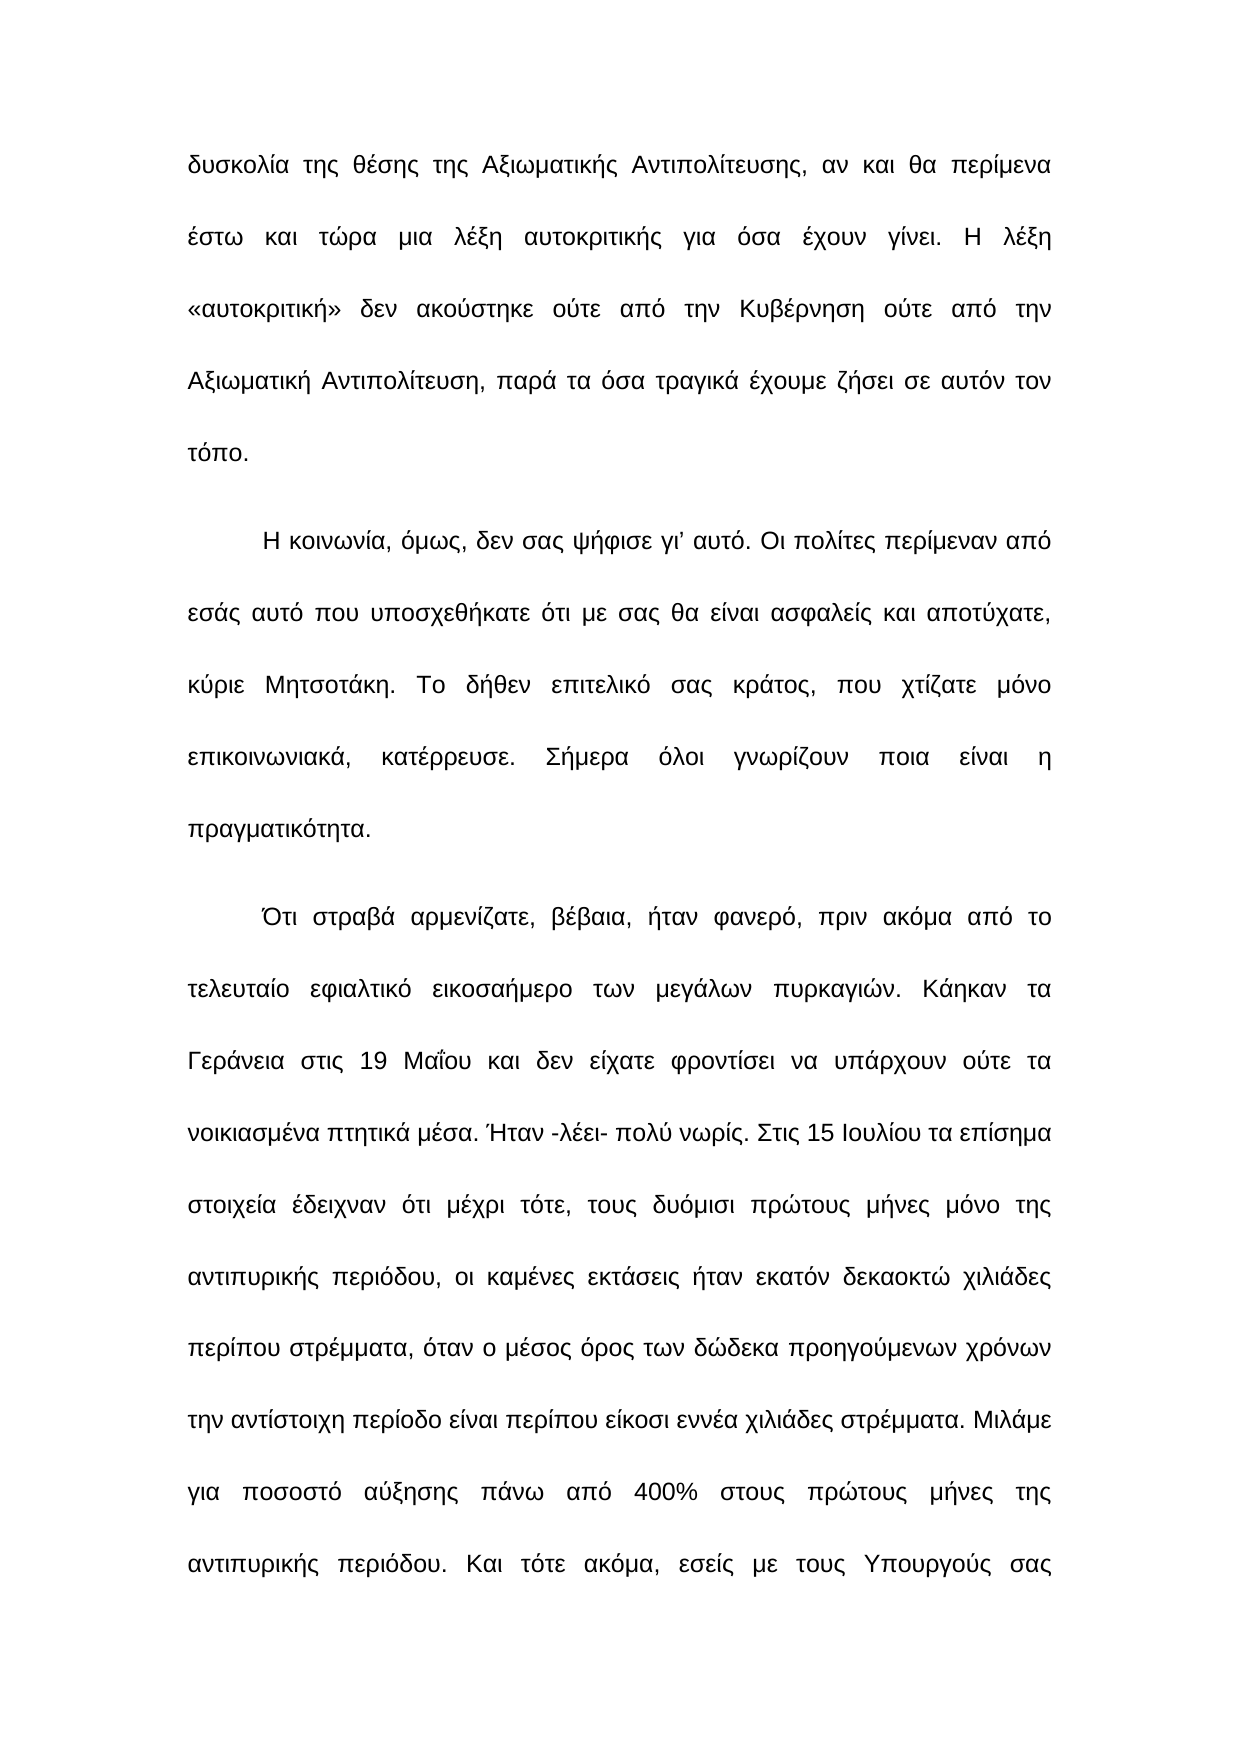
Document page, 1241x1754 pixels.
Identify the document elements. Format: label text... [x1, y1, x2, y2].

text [187, 902, 1053, 1578]
text Η κοινωνία, όμως, δεν σας ψήφισε γι’ αυτό. Οι πολίτες περίμεναν από εσάς αυτό που υποσχεθήκατε ότι με σας θα είναι ασφαλείς και αποτύχατε, κύριε Μητσοτάκη. Το δήθεν επιτελικό σας κράτος, που χτίζατε μόνο επικοινωνιακά, κατέρρευσε. Σήμερα όλοι γνωρίζουν ποια είναι η πραγματικότητα. [187, 526, 1053, 842]
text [187, 150, 1053, 466]
